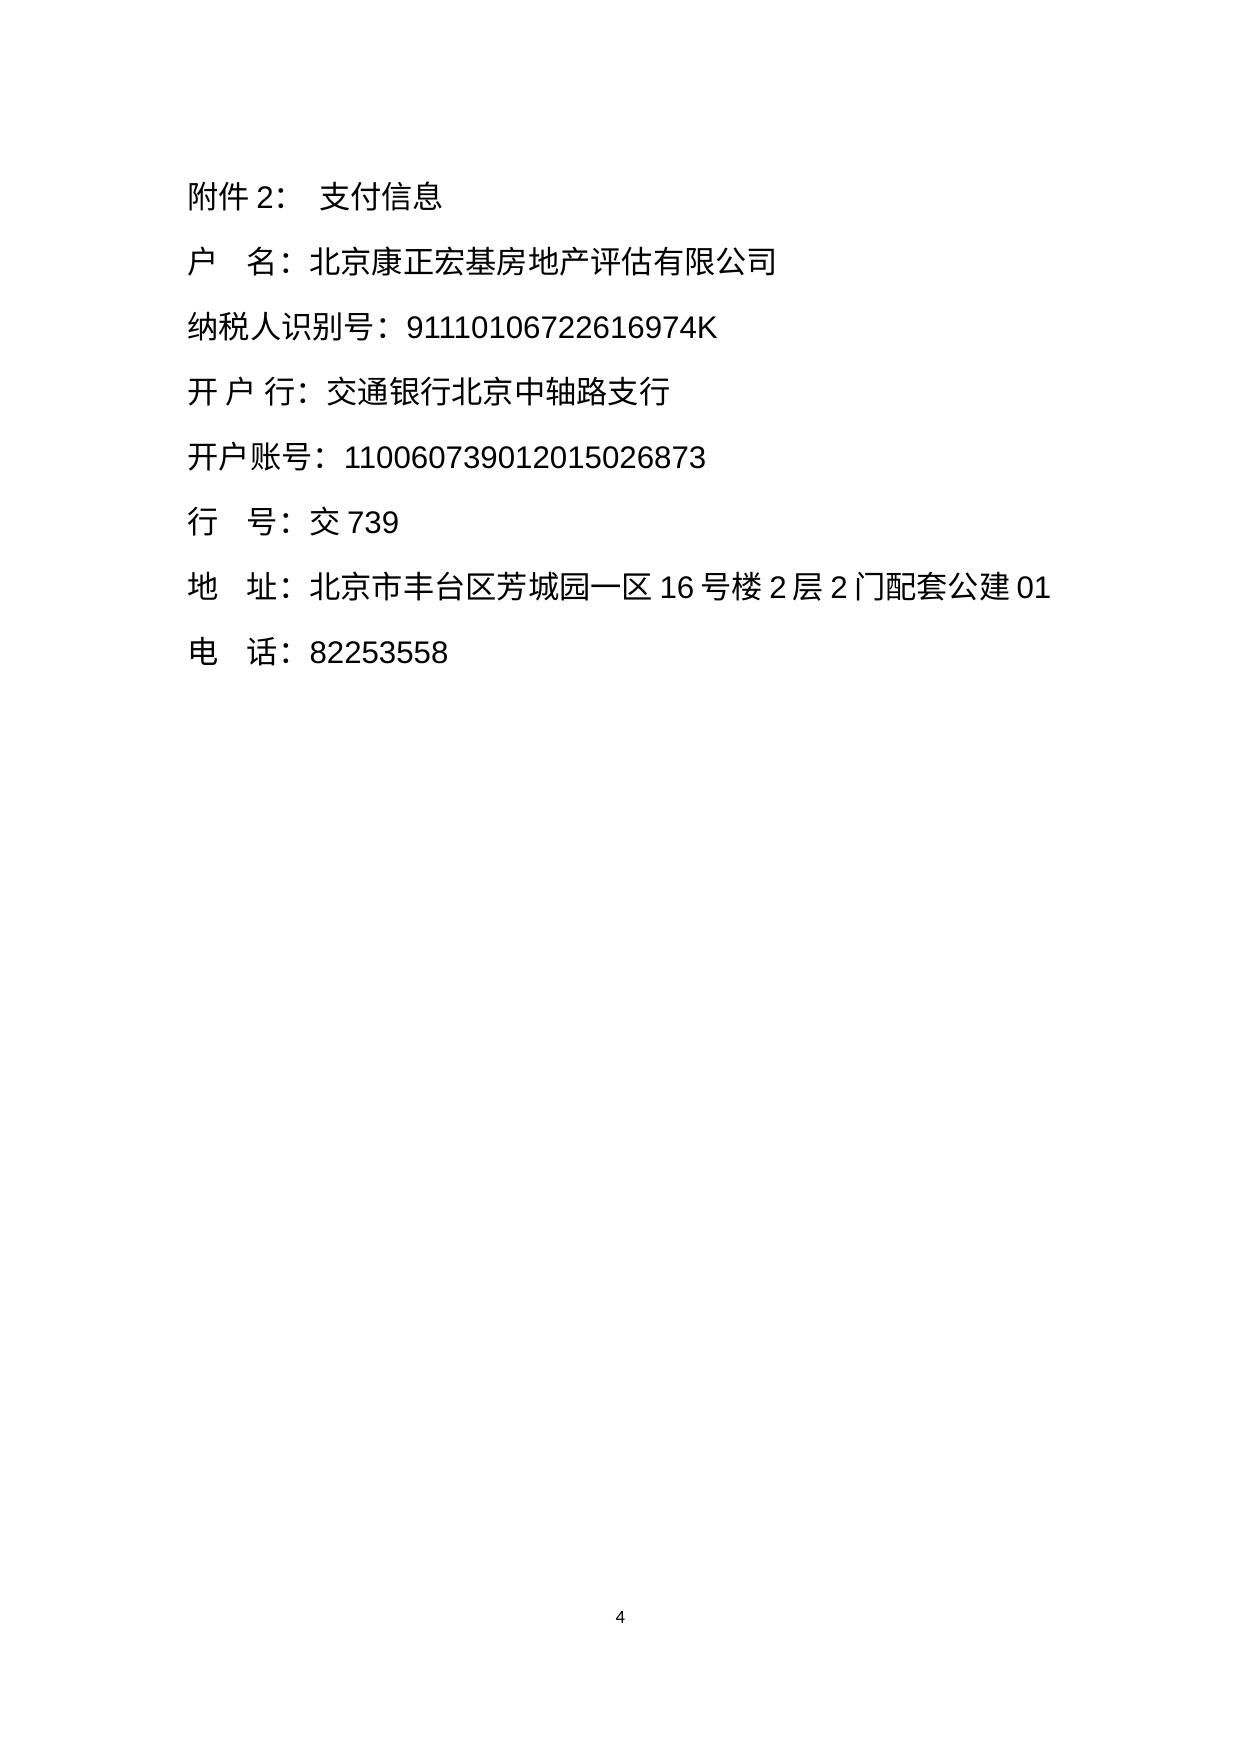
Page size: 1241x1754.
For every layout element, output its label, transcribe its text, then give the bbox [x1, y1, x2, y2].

text 行 号：交739 [187, 487, 1053, 552]
text 开 户 行：交通银行北京中轴路支行 [187, 357, 1053, 422]
text 电 话：82253558 [187, 617, 1053, 682]
text 开户账号：110060739012015026873 [187, 422, 1053, 487]
text 纳税人识别号：91110106722616974K [187, 292, 1053, 357]
text 附件2： 支付信息 [187, 162, 1053, 227]
text 户 名：北京康正宏基房地产评估有限公司 [187, 227, 1053, 292]
text 地 址：北京市丰台区芳城园一区16号楼2层2门配套公建01 [187, 552, 1053, 617]
